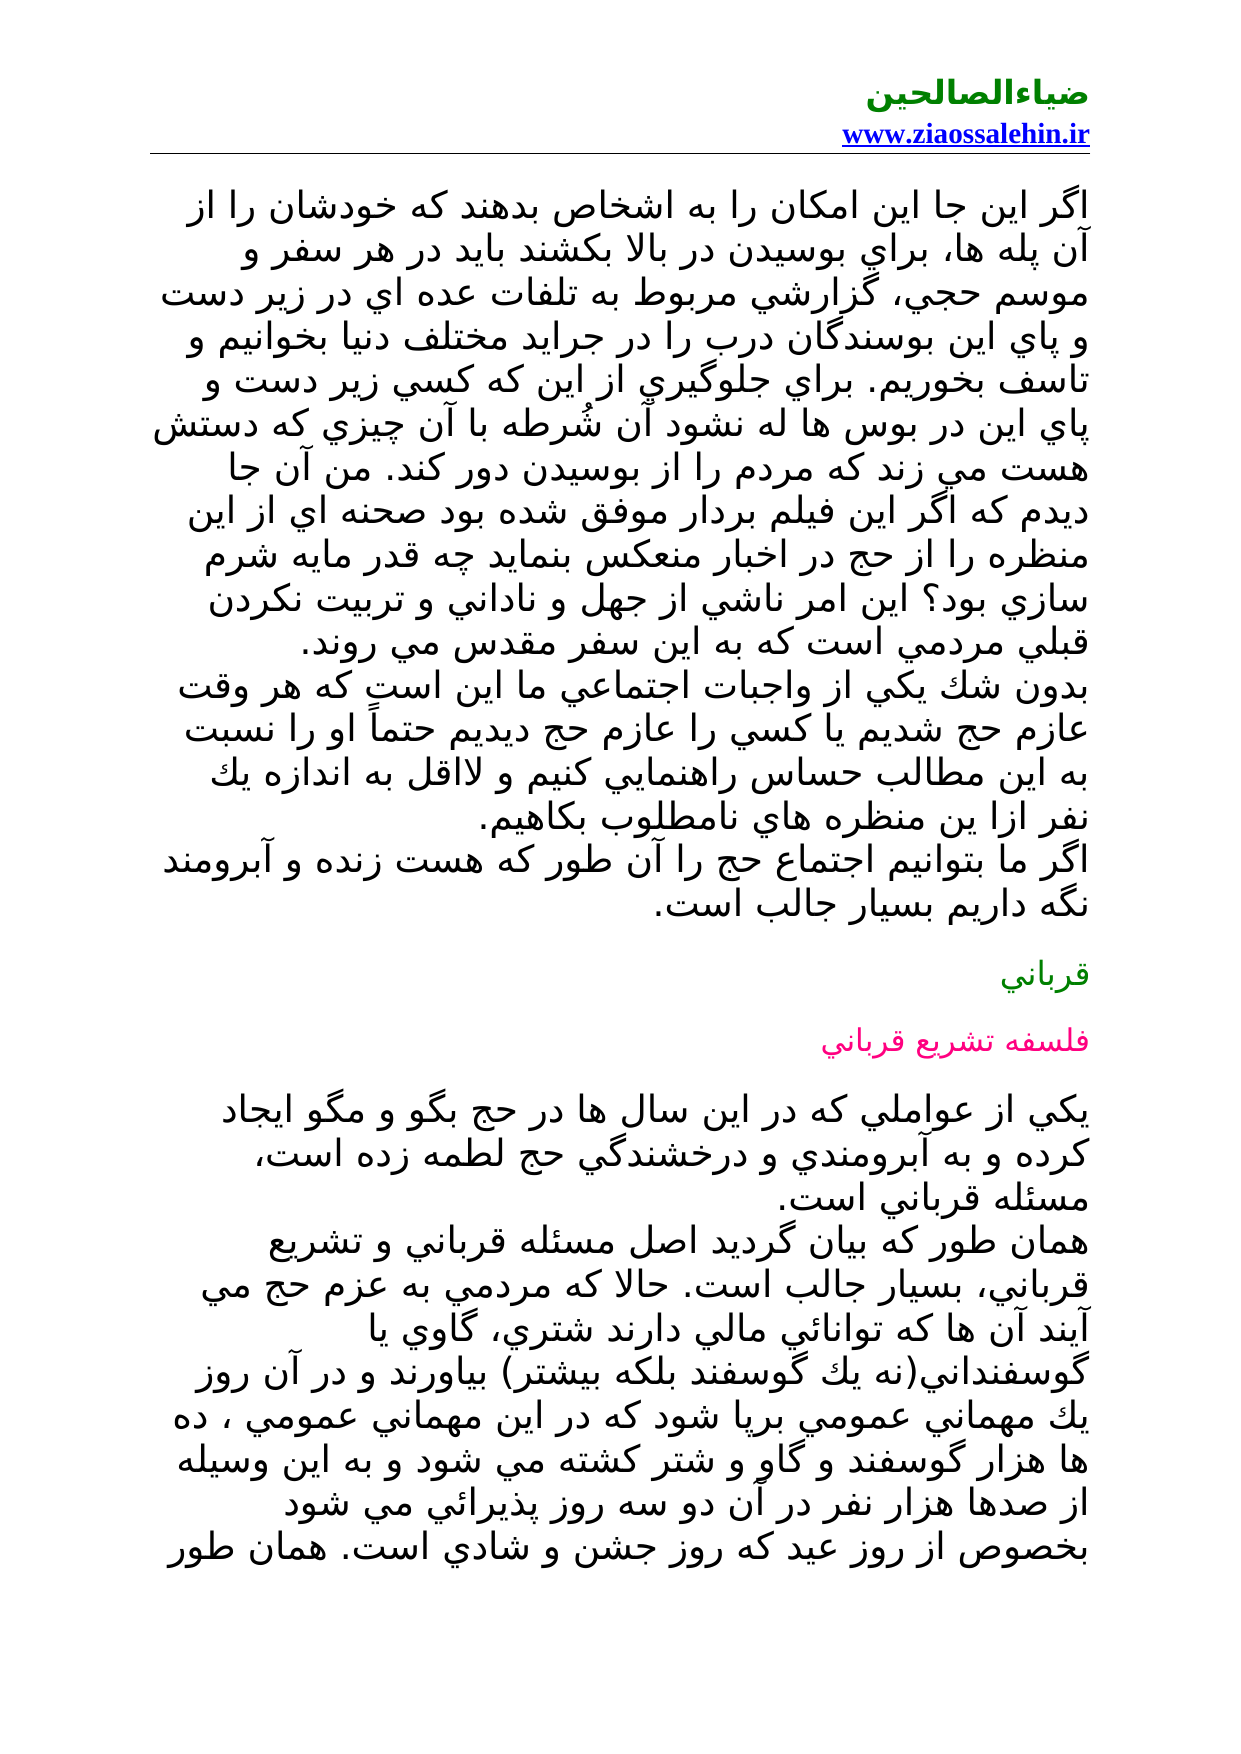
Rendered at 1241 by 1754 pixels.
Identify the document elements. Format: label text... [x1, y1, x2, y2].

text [150, 183, 1090, 925]
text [150, 1088, 1090, 1568]
subtitle فلسفه تشريع قرباني [150, 1022, 1090, 1059]
subtitle قرباني [150, 954, 1090, 993]
